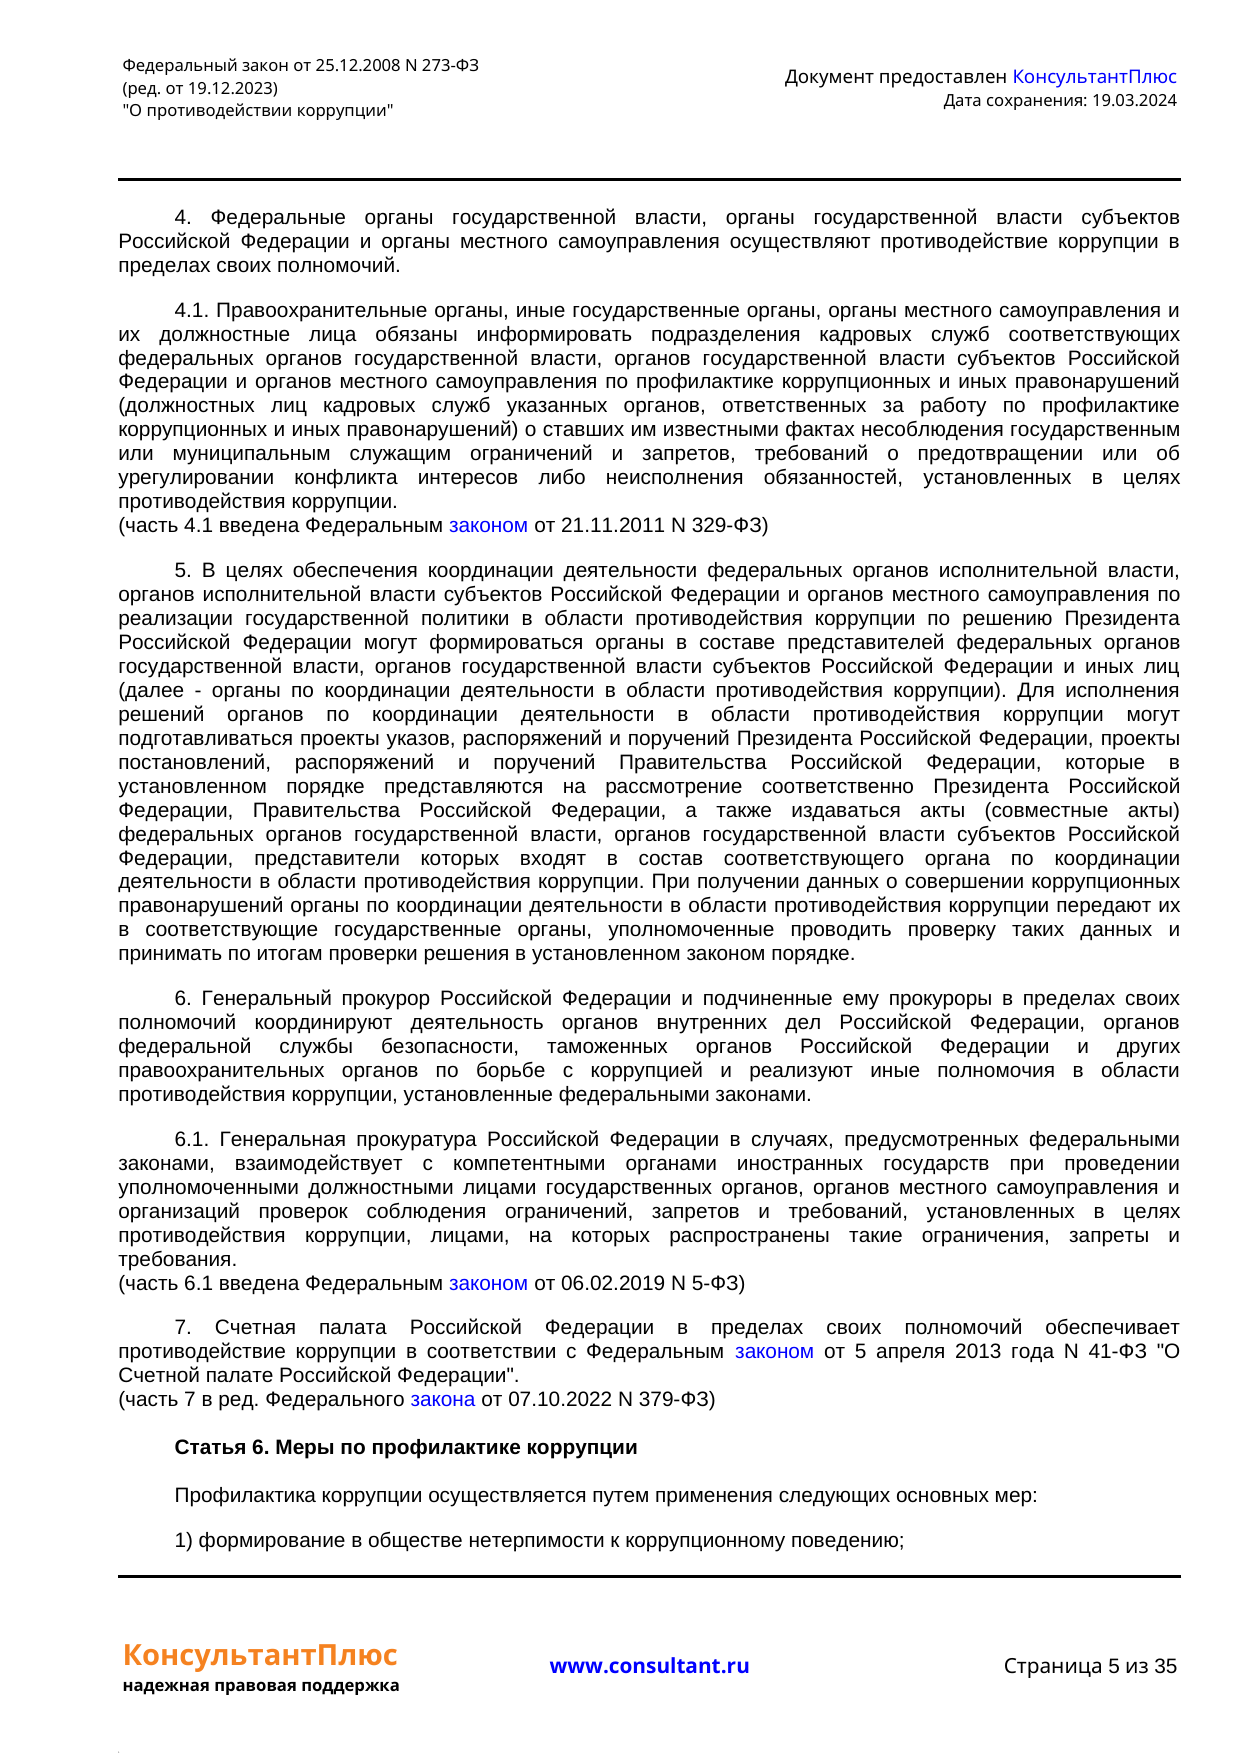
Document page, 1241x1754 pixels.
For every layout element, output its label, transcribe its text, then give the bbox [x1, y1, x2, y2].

text (часть 6.1 введена Федеральным законом от 06.02.2019 N 5-ФЗ) [118, 1270, 1181, 1294]
text 6. Генеральный прокурор Российской Федерации и подчиненные ему прокуроры в пределах своих полномочий координируют деятельность органов внутренних дел Российской Федерации, органов федеральной службы безопасности, таможенных органов Российской Федерации и других правоохранительных органов по борьбе с коррупцией и реализуют иные полномочия в области противодействия коррупции, установленные федеральными законами. [118, 986, 1181, 1106]
text 6.1. Генеральная прокуратура Российской Федерации в случаях, предусмотренных федеральными законами, взаимодействует с компетентными органами иностранных государств при проведении уполномоченными должностными лицами государственных органов, органов местного самоуправления и организаций проверок соблюдения ограничений, запретов и требований, установленных в целях противодействия коррупции, лицами, на которых распространены такие ограничения, запреты и требования. [118, 1127, 1181, 1270]
text 7. Счетная палата Российской Федерации в пределах своих полномочий обеспечивает противодействие коррупции в соответствии с Федеральным законом от 5 апреля 2013 года N 41-ФЗ "О Счетной палате Российской Федерации". [118, 1315, 1181, 1387]
text Профилактика коррупции осуществляется путем применения следующих основных мер: [118, 1483, 1181, 1507]
text (часть 4.1 введена Федеральным законом от 21.11.2011 N 329-ФЗ) [118, 513, 1181, 537]
text 4.1. Правоохранительные органы, иные государственные органы, органы местного самоуправления и их должностные лица обязаны информировать подразделения кадровых служб соответствующих федеральных органов государственной власти, органов государственной власти субъектов Российской Федерации и органов местного самоуправления по профилактике коррупционных и иных правонарушений (должностных лиц кадровых служб указанных органов, ответственных за работу по профилактике коррупционных и иных правонарушений) о ставших им известными фактах несоблюдения государственным или муниципальным служащим ограничений и запретов, требований о предотвращении или об урегулировании конфликта интересов либо неисполнения обязанностей, установленных в целях противодействия коррупции. [118, 297, 1181, 513]
text (часть 7 в ред. Федерального закона от 07.10.2022 N 379-ФЗ) [118, 1387, 1181, 1411]
text 4. Федеральные органы государственной власти, органы государственной власти субъектов Российской Федерации и органы местного самоуправления осуществляют противодействие коррупции в пределах своих полномочий. [118, 205, 1181, 277]
text 5. В целях обеспечения координации деятельности федеральных органов исполнительной власти, органов исполнительной власти субъектов Российской Федерации и органов местного самоуправления по реализации государственной политики в области противодействия коррупции по решению Президента Российской Федерации могут формироваться органы в составе представителей федеральных органов государственной власти, органов государственной власти субъектов Российской Федерации и иных лиц (далее - органы по координации деятельности в области противодействия коррупции). Для исполнения решений органов по координации деятельности в области противодействия коррупции могут подготавливаться проекты указов, распоряжений и поручений Президента Российской Федерации, проекты постановлений, распоряжений и поручений Правительства Российской Федерации, которые в установленном порядке представляются на рассмотрение соответственно Президента Российской Федерации, Правительства Российской Федерации, а также издаваться акты (совместные акты) федеральных органов государственной власти, органов государственной власти субъектов Российской Федерации, представители которых входят в состав соответствующего органа по координации деятельности в области противодействия коррупции. При получении данных о совершении коррупционных правонарушений органы по координации деятельности в области противодействия коррупции передают их в соответствующие государственные органы, уполномоченные проводить проверку таких данных и принимать по итогам проверки решения в установленном законом порядке. [118, 558, 1181, 965]
title Статья 6. Меры по профилактике коррупции [118, 1435, 1181, 1459]
text 1) формирование в обществе нетерпимости к коррупционному поведению; [118, 1528, 1181, 1552]
